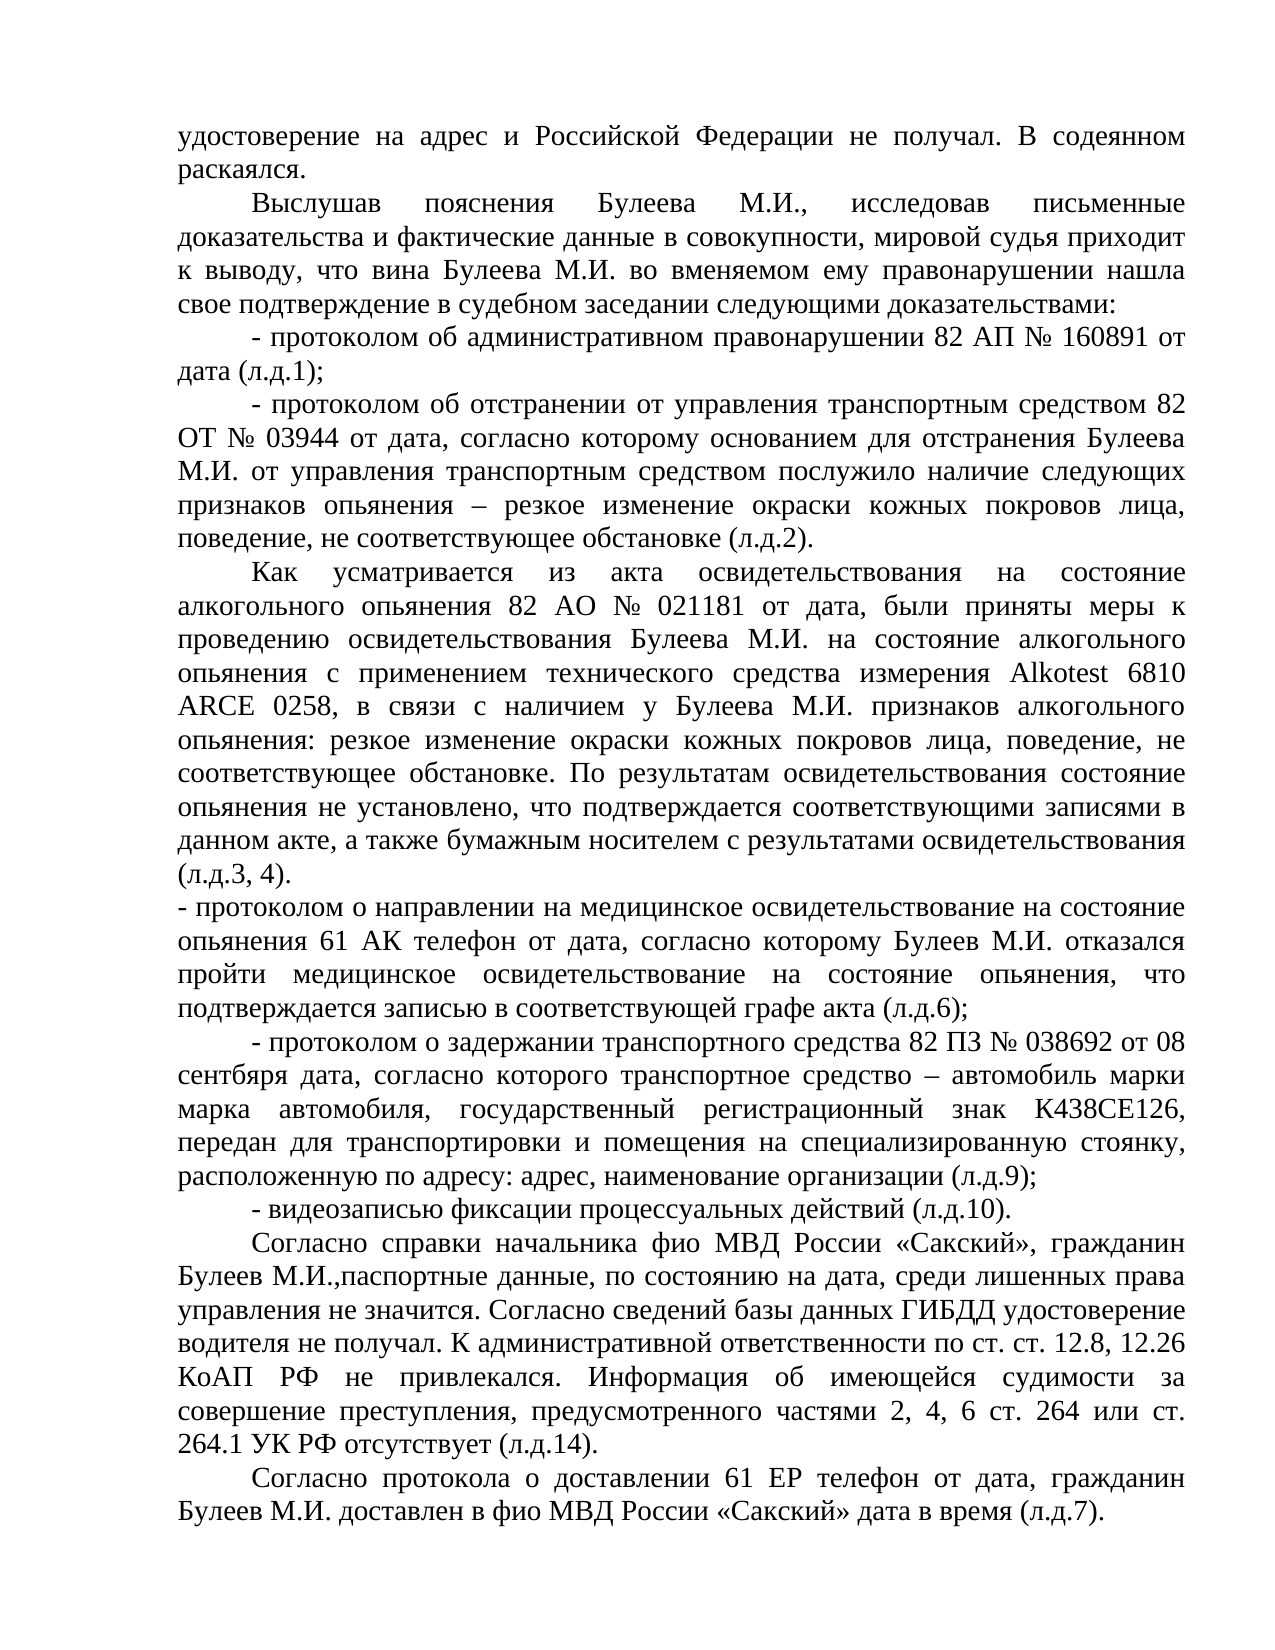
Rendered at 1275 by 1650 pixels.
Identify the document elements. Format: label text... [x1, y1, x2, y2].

text Согласно протокола о доставлении 61 ЕР телефон от дата, гражданин Булеев М.И. доставлен в фио МВД России «Сакский» дата в время (л.д.7). [177, 1460, 1186, 1527]
text - протоколом о задержании транспортного средства 82 ПЗ № 038692 от 08 сентбяря дата, согласно которого транспортное средство – автомобиль марки марка автомобиля, государственный регистрационный знак К438СЕ126, передан для транспортировки и помещения на специализированную стоянку, расположенную по адресу: адрес, наименование организации (л.д.9); [177, 1024, 1186, 1191]
text - протоколом о направлении на медицинское освидетельствование на состояние опьянения 61 АК телефон от дата, согласно которому Булеев М.И. отказался пройти медицинское освидетельствование на состояние опьянения, что подтверждается записью в соответствующей графе акта (л.д.6); [177, 889, 1186, 1024]
text - протоколом об отстранении от управления транспортным средством 82 ОТ № 03944 от дата, согласно которому основанием для отстранения Булеева М.И. от управления транспортным средством послужило наличие следующих признаков опьянения – резкое изменение окраски кожных покровов лица, поведение, не соответствующее обстановке (л.д.2). [177, 386, 1186, 554]
text Выслушав пояснения Булеева М.И., исследовав письменные доказательства и фактические данные в совокупности, мировой судья приходит к выводу, что вина Булеева М.И. во вменяемом ему правонарушении нашла свое подтверждение в судебном заседании следующими доказательствами: [177, 185, 1186, 319]
text Как усматривается из акта освидетельствования на состояние алкогольного опьянения 82 АО № 021181 от дата, были приняты меры к проведению освидетельствования Булеева М.И. на состояние алкогольного опьянения с применением технического средства измерения Alkotest 6810 ARCЕ 0258, в связи с наличием у Булеева М.И. признаков алкогольного опьянения: резкое изменение окраски кожных покровов лица, поведение, не соответствующее обстановке. По результатам освидетельствования состояние опьянения не установлено, что подтверждается соответствующими записями в данном акте, а также бумажным носителем с результатами освидетельствования (л.д.3, 4). [177, 554, 1186, 889]
text - протоколом об административном правонарушении 82 АП № 160891 от дата (л.д.1); [177, 319, 1186, 386]
text Согласно справки начальника фио МВД России «Сакский», гражданин Булеев М.И.,паспортные данные, по состоянию на дата, среди лишенных права управления не значится. Согласно сведений базы данных ГИБДД удостоверение водителя не получал. К административной ответственности по ст. ст. 12.8, 12.26 КоАП РФ не привлекался. Информация об имеющейся судимости за совершение преступления, предусмотренного частями 2, 4, 6 ст. 264 или ст. 264.1 УК РФ отсутствует (л.д.14). [177, 1225, 1186, 1460]
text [177, 118, 1186, 185]
text - видеозаписью фиксации процессуальных действий (л.д.10). [177, 1191, 1186, 1225]
